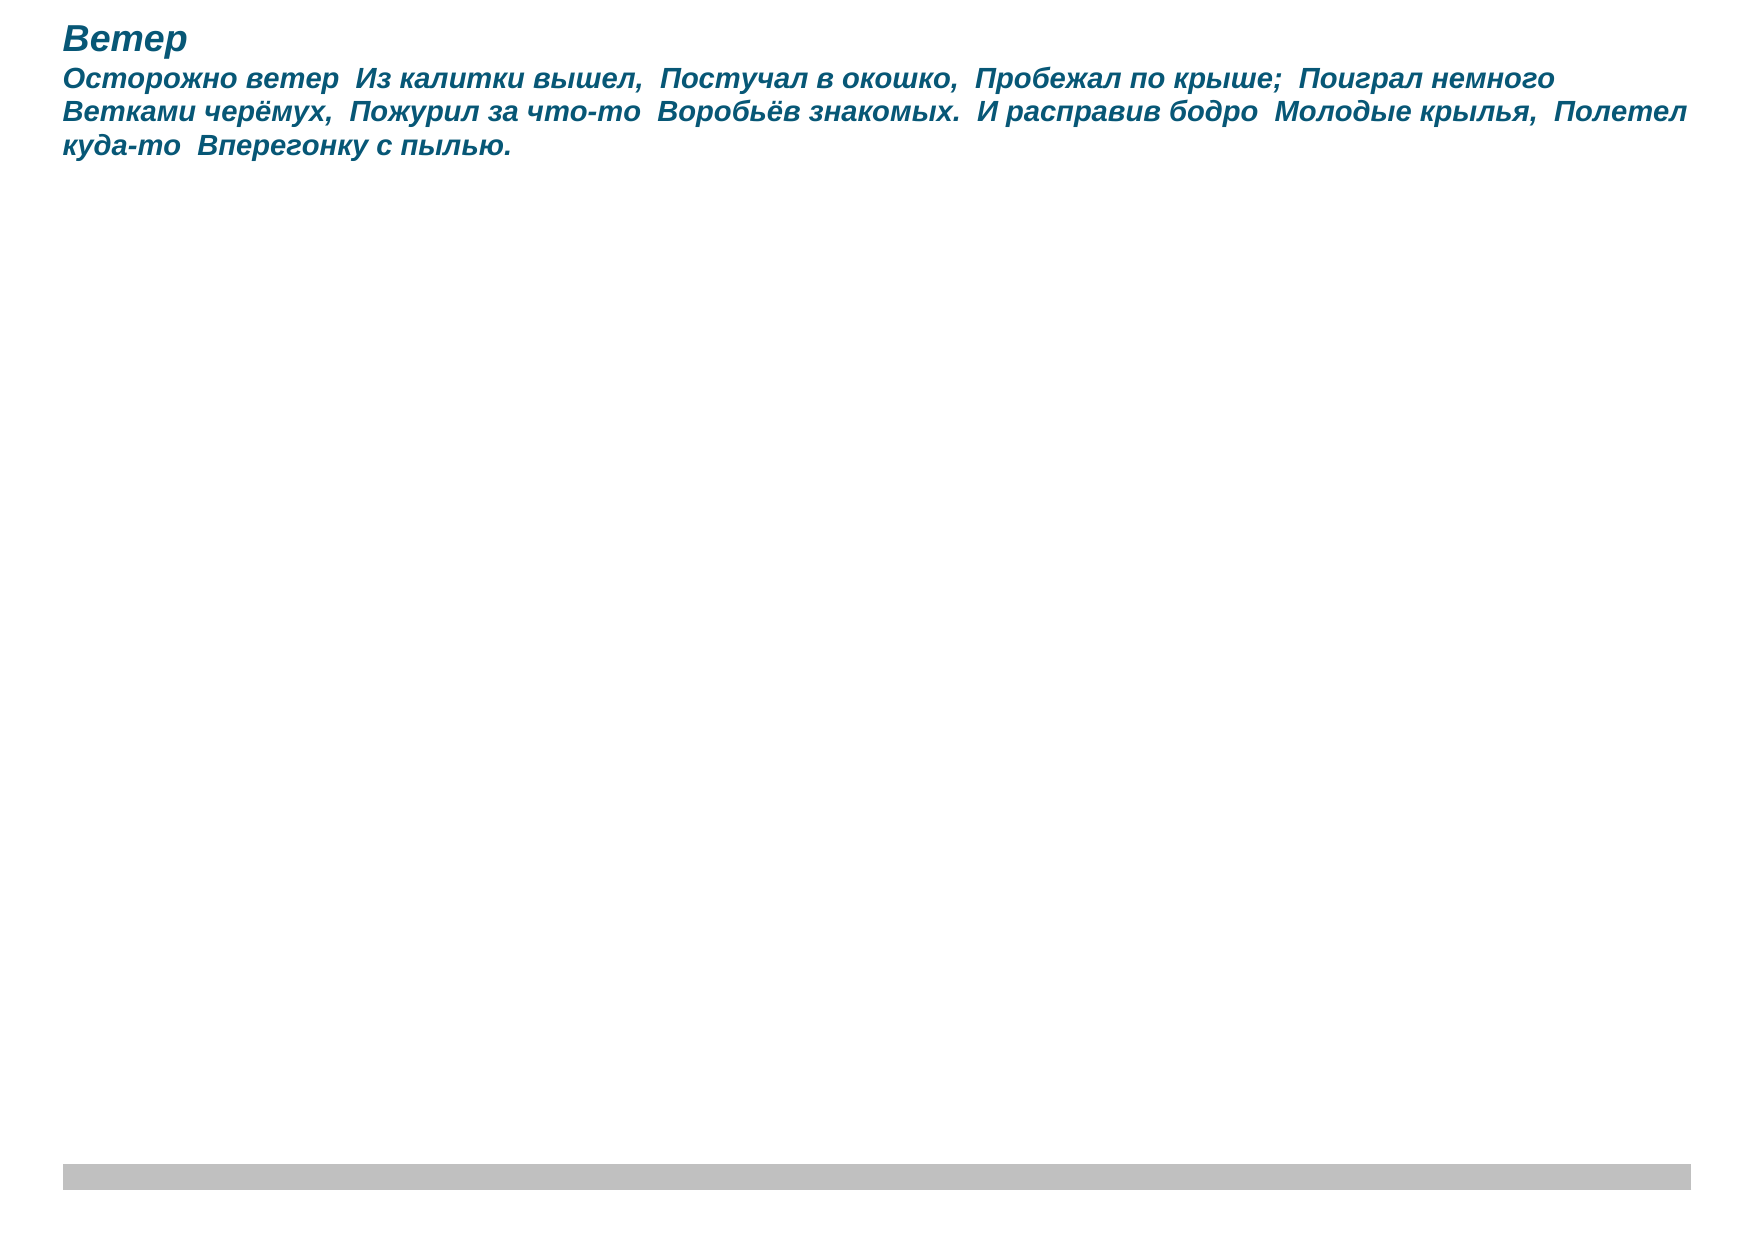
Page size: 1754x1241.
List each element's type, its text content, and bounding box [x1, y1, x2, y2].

text Осторожно ветер [62, 61, 1691, 161]
subtitle Ветер [62, 17, 1691, 60]
